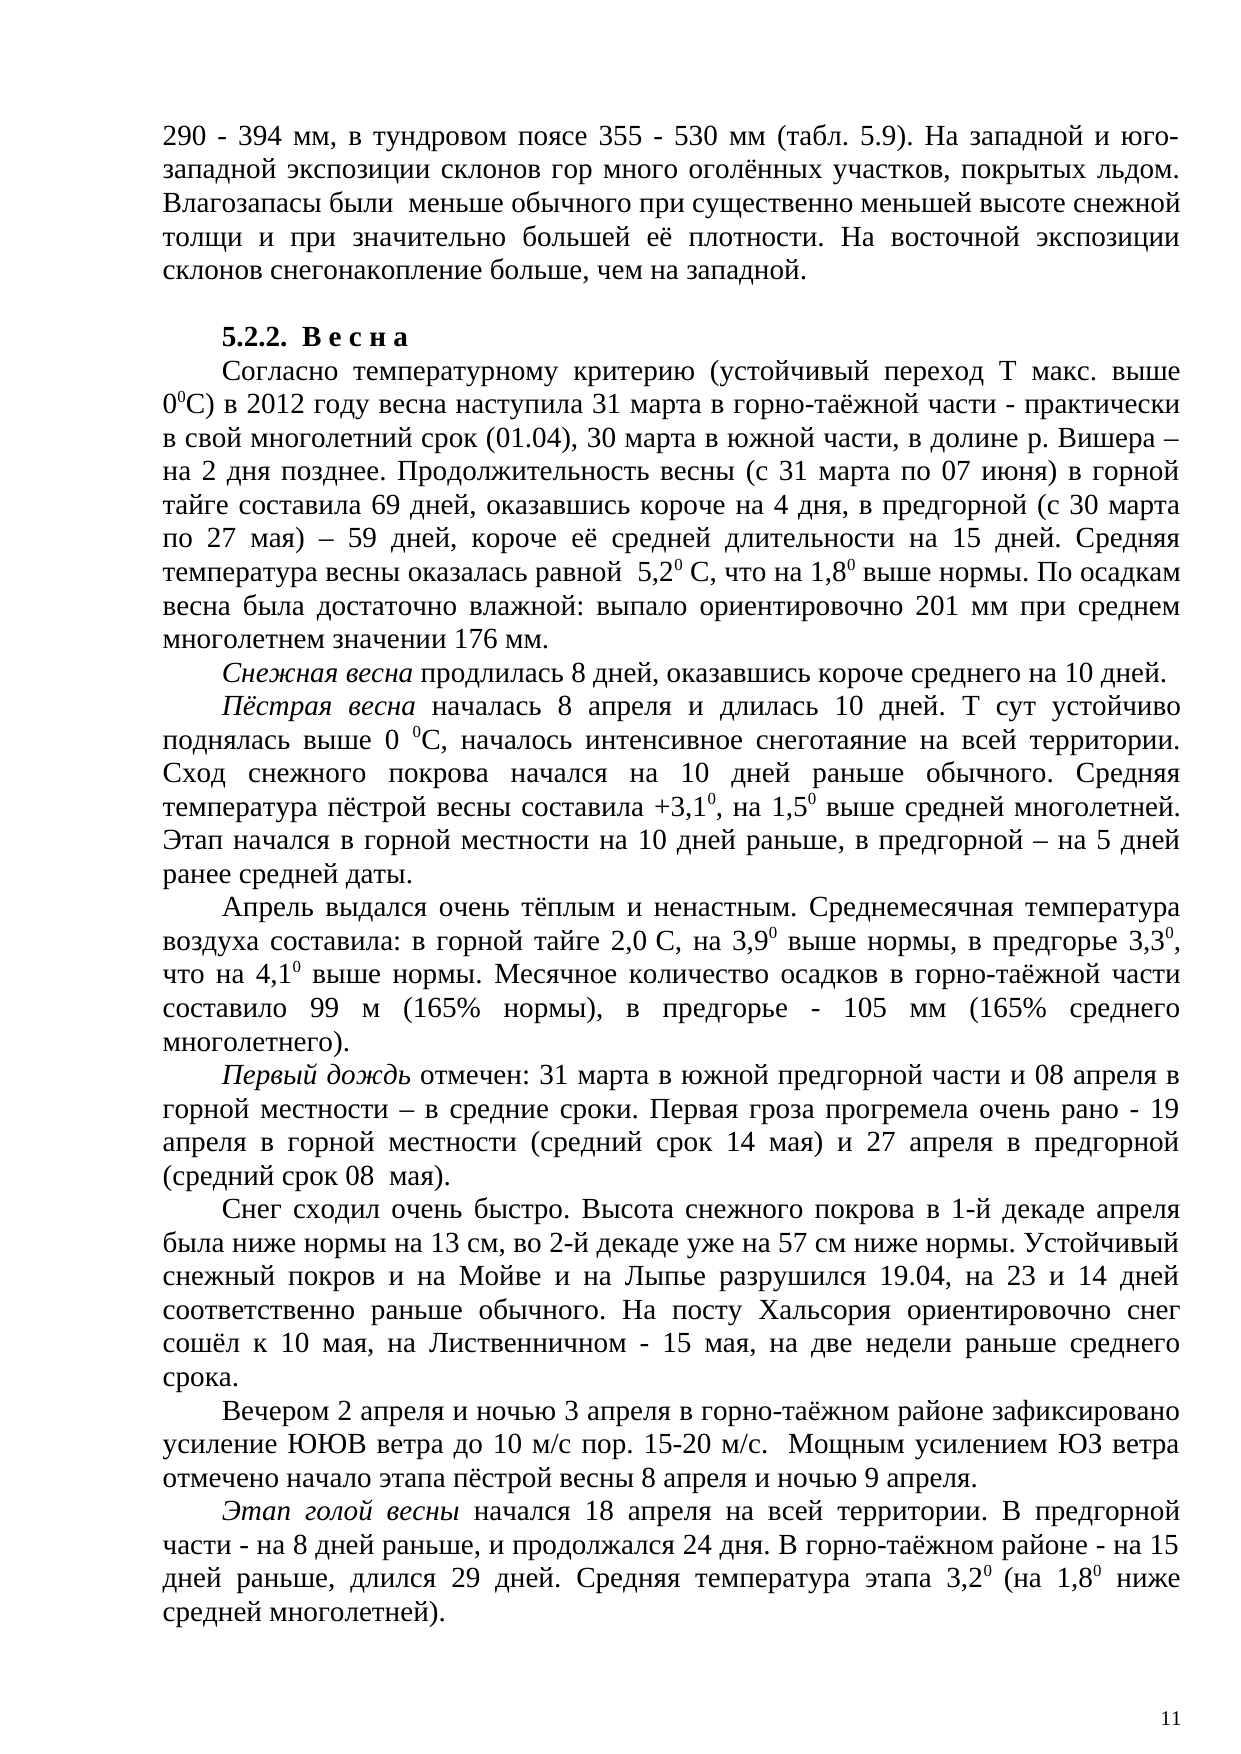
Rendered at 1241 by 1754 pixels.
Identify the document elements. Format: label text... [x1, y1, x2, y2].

text Первый дождь отмечен: 31 марта в южной предгорной части и 08 апреля в горной местности – в средние сроки. Первая гроза прогремела очень рано - 19 апреля в горной местности (средний срок 14 мая) и 27 апреля в предгорной (средний срок 08 мая). [162, 1057, 1181, 1191]
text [162, 118, 1181, 286]
text Этап голой весны начался 18 апреля на всей территории. В предгорной части - на 8 дней раньше, и продолжался 24 дня. В горно-таёжном районе - на 15 дней раньше, длился 29 дней. Средняя температура этапа 3,20 (на 1,80 ниже средней многолетней). [162, 1493, 1181, 1627]
text Согласно температурному критерию (устойчивый переход Т макс. выше 00С) в 2012 году весна наступила 31 марта в горно-таёжной части - практически в свой многолетний срок (01.04), 30 марта в южной части, в долине р. Вишера – на 2 дня позднее. Продолжительность весны (с 31 марта по 07 июня) в горной тайге составила 69 дней, оказавшись короче на 4 дня, в предгорной (с 30 марта по 27 мая) – 59 дней, короче её средней длительности на 15 дней. Средняя температура весны оказалась равной 5,20 С, что на 1,80 выше нормы. По осадкам весна была достаточно влажной: выпало ориентировочно 201 мм при среднем многолетнем значении 176 мм. [162, 353, 1181, 655]
text Апрель выдался очень тёплым и ненастным. Среднемесячная температура воздуха составила: в горной тайге 2,0 С, на 3,90 выше нормы, в предгорье 3,30, что на 4,10 выше нормы. Месячное количество осадков в горно-таёжной части составило 99 м (165% нормы), в предгорье - 105 мм (165% среднего многолетнего). [162, 889, 1181, 1057]
text Пёстрая весна началась 8 апреля и длилась 10 дней. Т сут устойчиво поднялась выше 0 0С, началось интенсивное снеготаяние на всей территории. Сход снежного покрова начался на 10 дней раньше обычного. Средняя температура пёстрой весны составила +3,10, на 1,50 выше средней многолетней. Этап начался в горной местности на 10 дней раньше, в предгорной – на 5 дней ранее средней даты. [162, 688, 1181, 889]
text 5.2.2. В е с н а [162, 319, 1181, 353]
text Снег сходил очень быстро. Высота снежного покрова в 1-й декаде апреля была ниже нормы на 13 см, во 2-й декаде уже на 57 см ниже нормы. Устойчивый снежный покров и на Мойве и на Лыпье разрушился 19.04, на 23 и 14 дней соответственно раньше обычного. На посту Хальсория ориентировочно снег сошёл к 10 мая, на Лиственничном - 15 мая, на две недели раньше среднего срока. [162, 1191, 1181, 1393]
text Снежная весна продлилась 8 дней, оказавшись короче среднего на 10 дней. [162, 655, 1181, 688]
text Вечером 2 апреля и ночью 3 апреля в горно-таёжном районе зафиксировано усиление ЮЮВ ветра до 10 м/с пор. 15-20 м/с. Мощным усилением ЮЗ ветра отмечено начало этапа пёстрой весны 8 апреля и ночью 9 апреля. [162, 1393, 1181, 1493]
